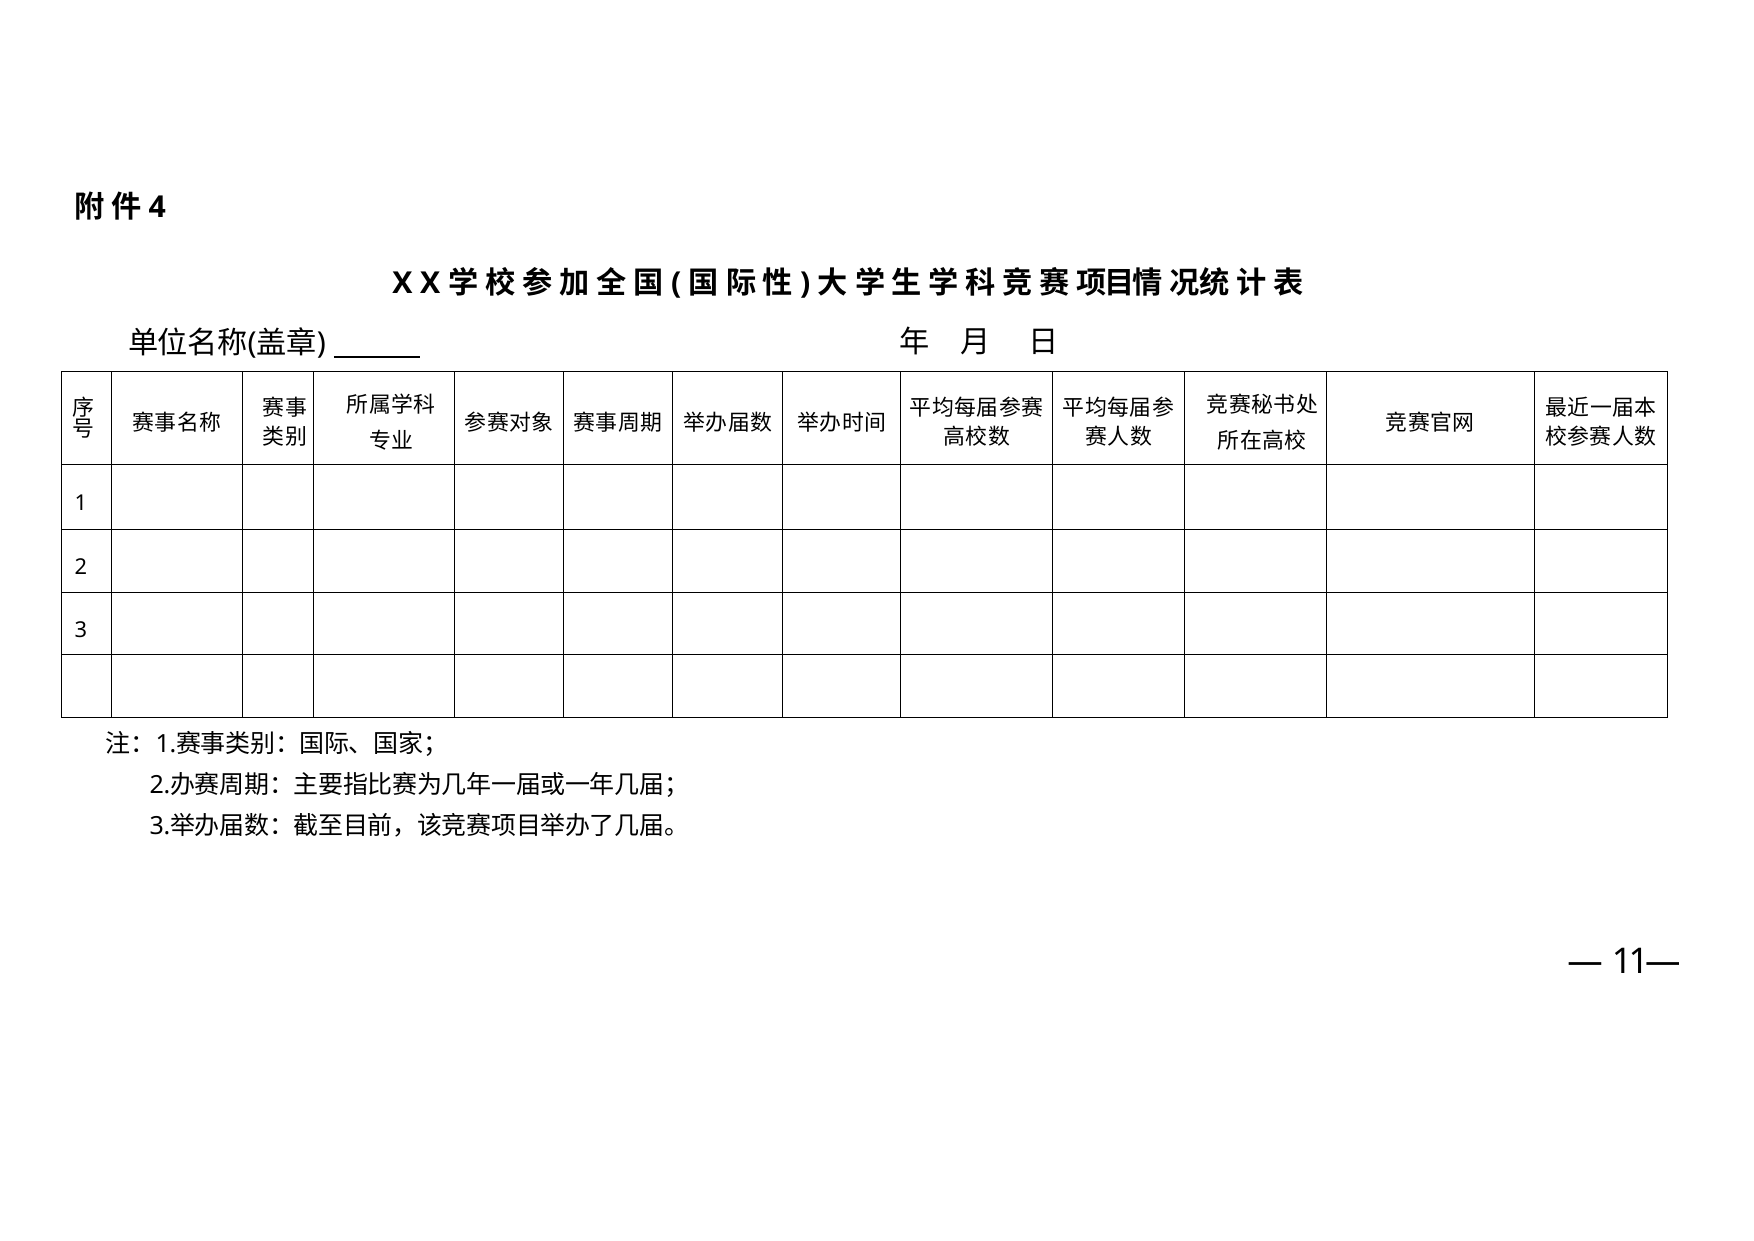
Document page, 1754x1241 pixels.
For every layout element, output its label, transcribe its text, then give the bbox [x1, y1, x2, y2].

table_cell [783, 655, 900, 717]
table_cell [1327, 465, 1534, 528]
table_cell [243, 593, 313, 654]
table_header 赛事 类别 [243, 372, 313, 464]
table_cell [901, 465, 1052, 528]
table_header 参赛对象 [455, 372, 563, 464]
table_cell [1053, 465, 1184, 528]
table_cell [1053, 655, 1184, 717]
table_cell [314, 530, 454, 592]
table_cell [673, 593, 782, 654]
table_cell [1535, 655, 1667, 717]
table_cell [314, 465, 454, 528]
text 单位名称(盖章) 年 月 日 [128, 320, 1688, 362]
table_cell [1053, 530, 1184, 592]
table_cell [243, 465, 313, 528]
table_header 所属学科 专业 [314, 372, 454, 464]
table_header 平均每届参赛人数 [1053, 372, 1184, 464]
table_cell 2 [62, 530, 111, 592]
text 注：1.赛事类别：国际、国家； [62, 726, 1688, 759]
table_cell [314, 655, 454, 717]
text 2.办赛周期：主要指比赛为几年一届或一年几届； [106, 767, 1688, 800]
table_cell [783, 593, 900, 654]
table_cell [564, 655, 672, 717]
table_cell [564, 593, 672, 654]
table_cell [112, 593, 242, 654]
table_cell [673, 465, 782, 528]
table_cell [564, 530, 672, 592]
table_cell [1185, 530, 1326, 592]
table_cell [901, 593, 1052, 654]
table_cell [455, 655, 563, 717]
table_header 举办时间 [783, 372, 900, 464]
table_cell [673, 530, 782, 592]
text X X 学 校 参 加 全 国 ( 国 际 性 ) 大 学 生 学 科 竞 赛 项目情 况统 计 表 [392, 262, 1688, 302]
table_cell [1535, 465, 1667, 528]
table_cell [901, 530, 1052, 592]
table_header 序号 [62, 372, 111, 464]
table_header 赛事名称 [112, 372, 242, 464]
text 3.举办届数：截至目前，该竞赛项目举办了几届。 [106, 808, 1688, 841]
table_header 赛事周期 [564, 372, 672, 464]
table_cell [243, 530, 313, 592]
table_cell [673, 655, 782, 717]
table_cell [1185, 655, 1326, 717]
table_cell [783, 465, 900, 528]
table_cell [1535, 530, 1667, 592]
table_cell [1185, 465, 1326, 528]
table_header 举办届数 [673, 372, 782, 464]
table_cell [1327, 530, 1534, 592]
table_cell [564, 465, 672, 528]
table_header 竞赛官网 [1327, 372, 1534, 464]
table_cell [243, 655, 313, 717]
table_header 平均每届参赛高校数 [901, 372, 1052, 464]
table_cell [112, 655, 242, 717]
table_cell [1535, 593, 1667, 654]
table_cell [1327, 593, 1534, 654]
table_cell [62, 655, 111, 717]
table_cell 3 [62, 593, 111, 654]
table_cell [314, 593, 454, 654]
table_cell [455, 593, 563, 654]
table_header 竞赛秘书处 所在高校 [1185, 372, 1326, 464]
text 附 件 4 [74, 185, 1688, 226]
table_cell 1 [62, 465, 111, 528]
table_cell [1053, 593, 1184, 654]
table_header 最近一届本校参赛人数 [1535, 372, 1667, 464]
table_cell [112, 465, 242, 528]
table_cell [112, 530, 242, 592]
table_cell [455, 530, 563, 592]
table_cell [1185, 593, 1326, 654]
table_cell [1327, 655, 1534, 717]
table_cell [455, 465, 563, 528]
table_cell [783, 530, 900, 592]
text — 11— [62, 944, 1684, 981]
table_cell [901, 655, 1052, 717]
